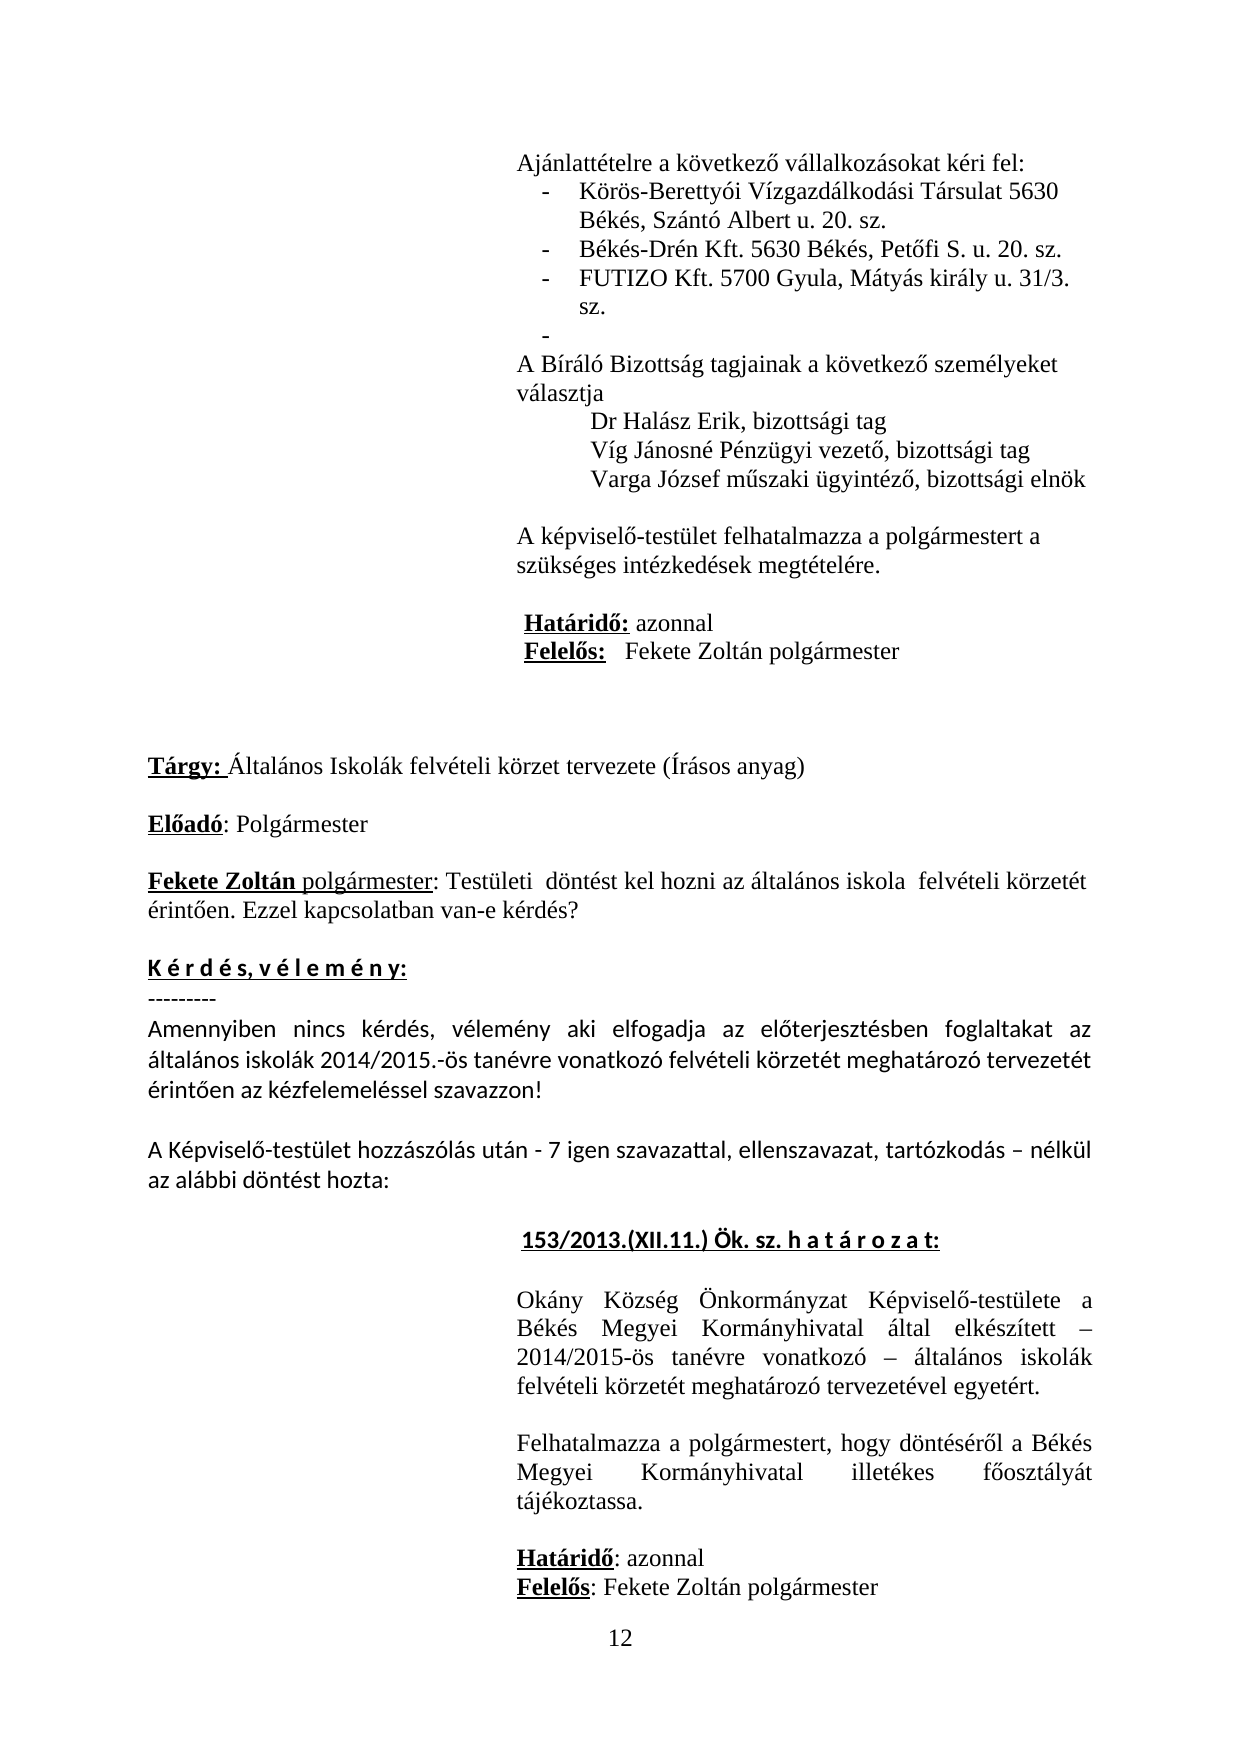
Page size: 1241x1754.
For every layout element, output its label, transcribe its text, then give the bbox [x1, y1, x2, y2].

text Dr Halász Erik, bizottsági tag [516, 406, 1093, 435]
list Békés-Drén Kft. 5630 Békés, Petőfi S. u. 20. sz. [541, 234, 1093, 263]
text K é r d é s, v é l e m é n y: [148, 953, 1093, 983]
text Amennyiben nincs kérdés, vélemény aki elfogadja az előterjesztésben foglaltakat az általános iskolák 2014/2015.-ös tanévre vonatkozó felvételi körzetét meghatározó tervezetét érintően az kézfelemeléssel szavazzon! [148, 1014, 1093, 1105]
text Felelős: Fekete Zoltán polgármester [443, 636, 1093, 665]
text Víg Jánosné Pénzügyi vezető, bizottsági tag [516, 435, 1093, 464]
text A Bíráló Bizottság tagjainak a következő személyeket választja [516, 349, 1093, 406]
text A Képviselő-testület hozzászólás után - 7 igen szavazattal, ellenszavazat, tartózkodás – nélkül az alábbi döntést hozta: [148, 1134, 1093, 1195]
text Határidő: azonnal [516, 1543, 1093, 1572]
text Okány Község Önkormányzat Képviselő-testülete a Békés Megyei Kormányhivatal által elkészített – 2014/2015-ös tanévre vonatkozó – általános iskolák felvételi körzetét meghatározó tervezetével egyetért. [516, 1285, 1093, 1400]
text A képviselő-testület felhatalmazza a polgármestert a szükséges intézkedések megtételére. [516, 521, 1093, 579]
text Előadó: Polgármester [148, 809, 1093, 838]
text 153/2013.(XII.11.) Ök. sz. h a t á r o z a t: [369, 1224, 1093, 1254]
text Határidő: azonnal [443, 608, 1093, 636]
text --------- [148, 983, 1093, 1014]
text Varga József műszaki ügyintéző, bizottsági elnök [516, 464, 1093, 493]
text Ajánlattételre a következő vállalkozásokat kéri fel: [516, 148, 1093, 176]
text Fekete Zoltán polgármester: Testületi döntést kel hozni az általános iskola felvételi körzetét érintően. Ezzel kapcsolatban van-e kérdés? [148, 866, 1093, 924]
text Felelős: Fekete Zoltán polgármester [516, 1572, 1093, 1601]
text Tárgy: Általános Iskolák felvételi körzet tervezete (Írásos anyag) [148, 751, 1093, 780]
text Felhatalmazza a polgármestert, hogy döntéséről a Békés Megyei Kormányhivatal illetékes főosztályát tájékoztassa. [516, 1428, 1093, 1515]
list FUTIZO Kft. 5700 Gyula, Mátyás király u. 31/3. sz. [541, 263, 1093, 320]
list Körös-Berettyói Vízgazdálkodási Társulat 5630 Békés, Szántó Albert u. 20. sz. [541, 176, 1093, 234]
